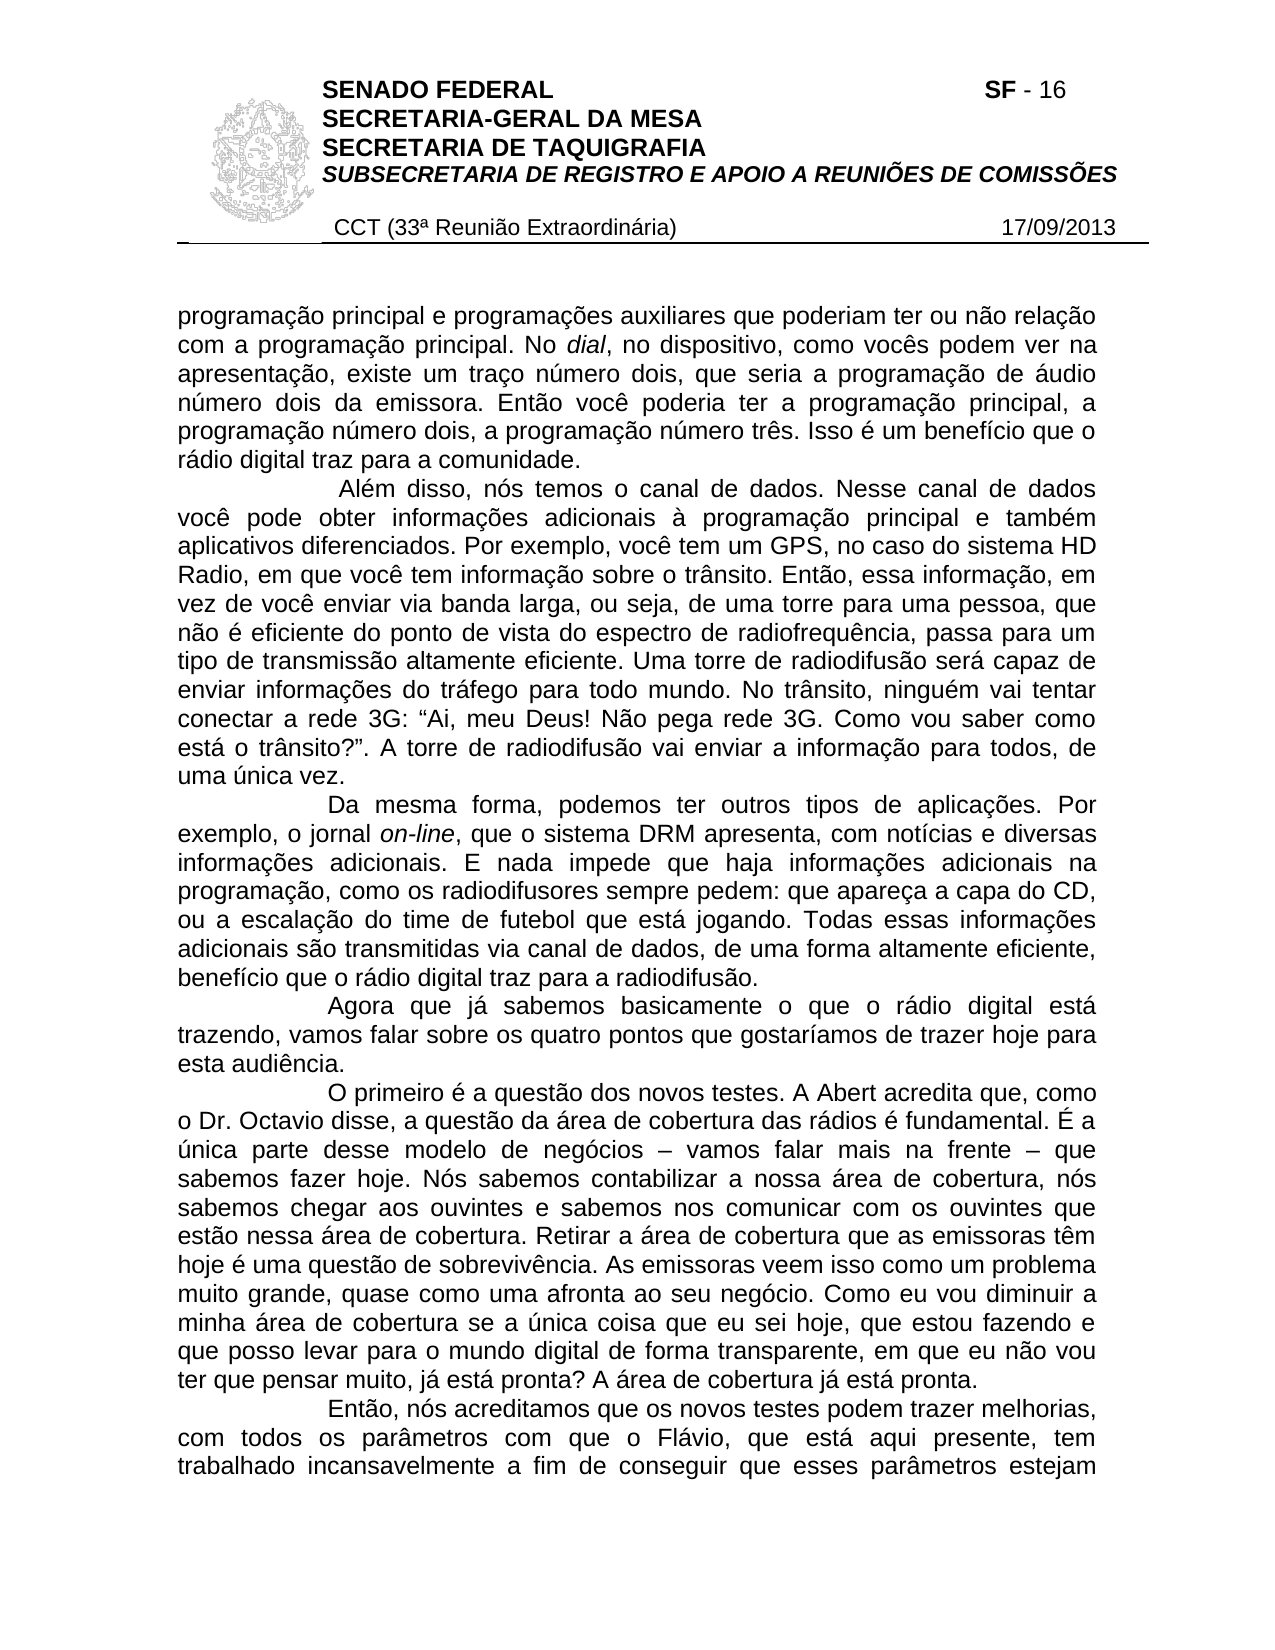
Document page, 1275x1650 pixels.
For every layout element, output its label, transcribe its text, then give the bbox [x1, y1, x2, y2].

text O primeiro é a questão dos novos testes. A Abert acredita que, como o Dr. Octavio disse, a questão da área de cobertura das rádios é fundamental. É a única parte desse modelo de negócios – vamos falar mais na frente – que sabemos fazer hoje. Nós sabemos contabilizar a nossa área de cobertura, nós sabemos chegar aos ouvintes e sabemos nos comunicar com os ouvintes que estão nessa área de cobertura. Retirar a área de cobertura que as emissoras têm hoje é uma questão de sobrevivência. As emissoras veem isso como um problema muito grande, quase como uma afronta ao seu negócio. Como eu vou diminuir a minha área de cobertura se a única coisa que eu sei hoje, que estou fazendo e que posso levar para o mundo digital de forma transparente, em que eu não vou ter que pensar muito, já está pronta? A área de cobertura já está pronta. [177, 1077, 1098, 1394]
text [177, 1394, 1098, 1480]
text Da mesma forma, podemos ter outros tipos de aplicações. Por exemplo, o jornal on-line, que o sistema DRM apresenta, com notícias e diversas informações adicionais. E nada impede que haja informações adicionais na programação, como os radiodifusores sempre pedem: que apareça a capa do CD, ou a escalação do time de futebol que está jogando. Todas essas informações adicionais são transmitidas via canal de dados, de uma forma altamente eficiente, benefício que o rádio digital traz para a radiodifusão. [177, 790, 1098, 991]
text Agora que já sabemos basicamente o que o rádio digital está trazendo, vamos falar sobre os quatro pontos que gostaríamos de trazer hoje para esta audiência. [177, 991, 1098, 1077]
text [177, 301, 1098, 474]
text Além disso, nós temos o canal de dados. Nesse canal de dados você pode obter informações adicionais à programação principal e também aplicativos diferenciados. Por exemplo, você tem um GPS, no caso do sistema HD Radio, em que você tem informação sobre o trânsito. Então, essa informação, em vez de você enviar via banda larga, ou seja, de uma torre para uma pessoa, que não é eficiente do ponto de vista do espectro de radiofrequência, passa para um tipo de transmissão altamente eficiente. Uma torre de radiodifusão será capaz de enviar informações do tráfego para todo mundo. No trânsito, ninguém vai tentar conectar a rede 3G: “Ai, meu Deus! Não pega rede 3G. Como vou saber como está o trânsito?”. A torre de radiodifusão vai enviar a informação para todos, de uma única vez. [177, 474, 1098, 790]
